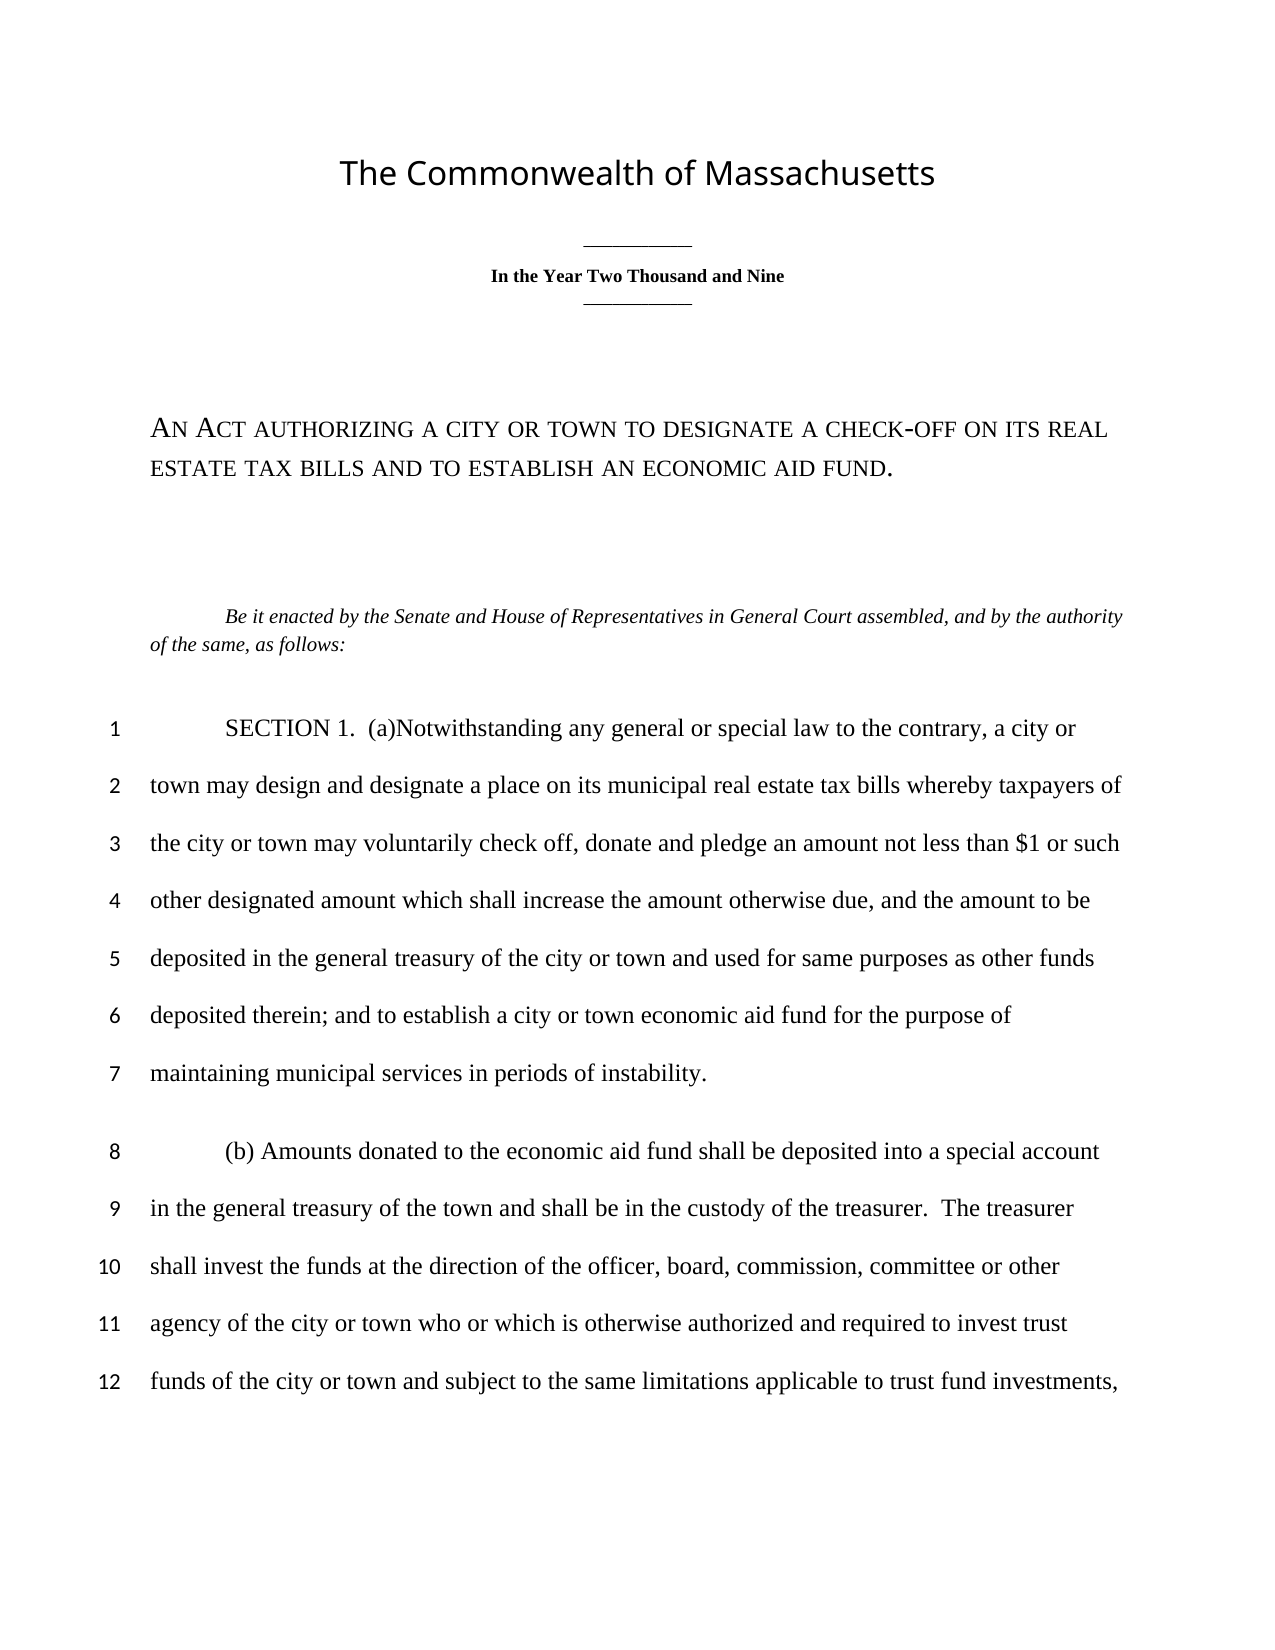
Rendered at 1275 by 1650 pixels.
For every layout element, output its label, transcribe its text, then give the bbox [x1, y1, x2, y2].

text The Commonwealth of Massachusetts [150, 150, 1125, 228]
text Be it enacted by the Senate and House of Representatives in General Court assembled, and by the authority of the same, as follows: [150, 604, 1125, 688]
text _______________ [150, 290, 1125, 319]
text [150, 1136, 1125, 1395]
text In the Year Two Thousand and Nine [150, 265, 1125, 287]
text An Act authorizing a city or town to designate a check-off on its real estate tax bills and to establish an economic aid fund. [150, 410, 1125, 579]
text SECTION 1. (a)Notwithstanding any general or special law to the contrary, a city or town may design and designate a place on its municipal real estate tax bills whereby taxpayers of the city or town may voluntarily check off, donate and pledge an amount not less than $1 or such other designated amount which shall increase the amount otherwise due, and the amount to be deposited in the general treasury of the city or town and used for same purposes as other funds deposited therein; and to establish a city or town economic aid fund for the purpose of maintaining municipal services in periods of instability. [150, 713, 1125, 1086]
text _______________ [150, 232, 1125, 261]
